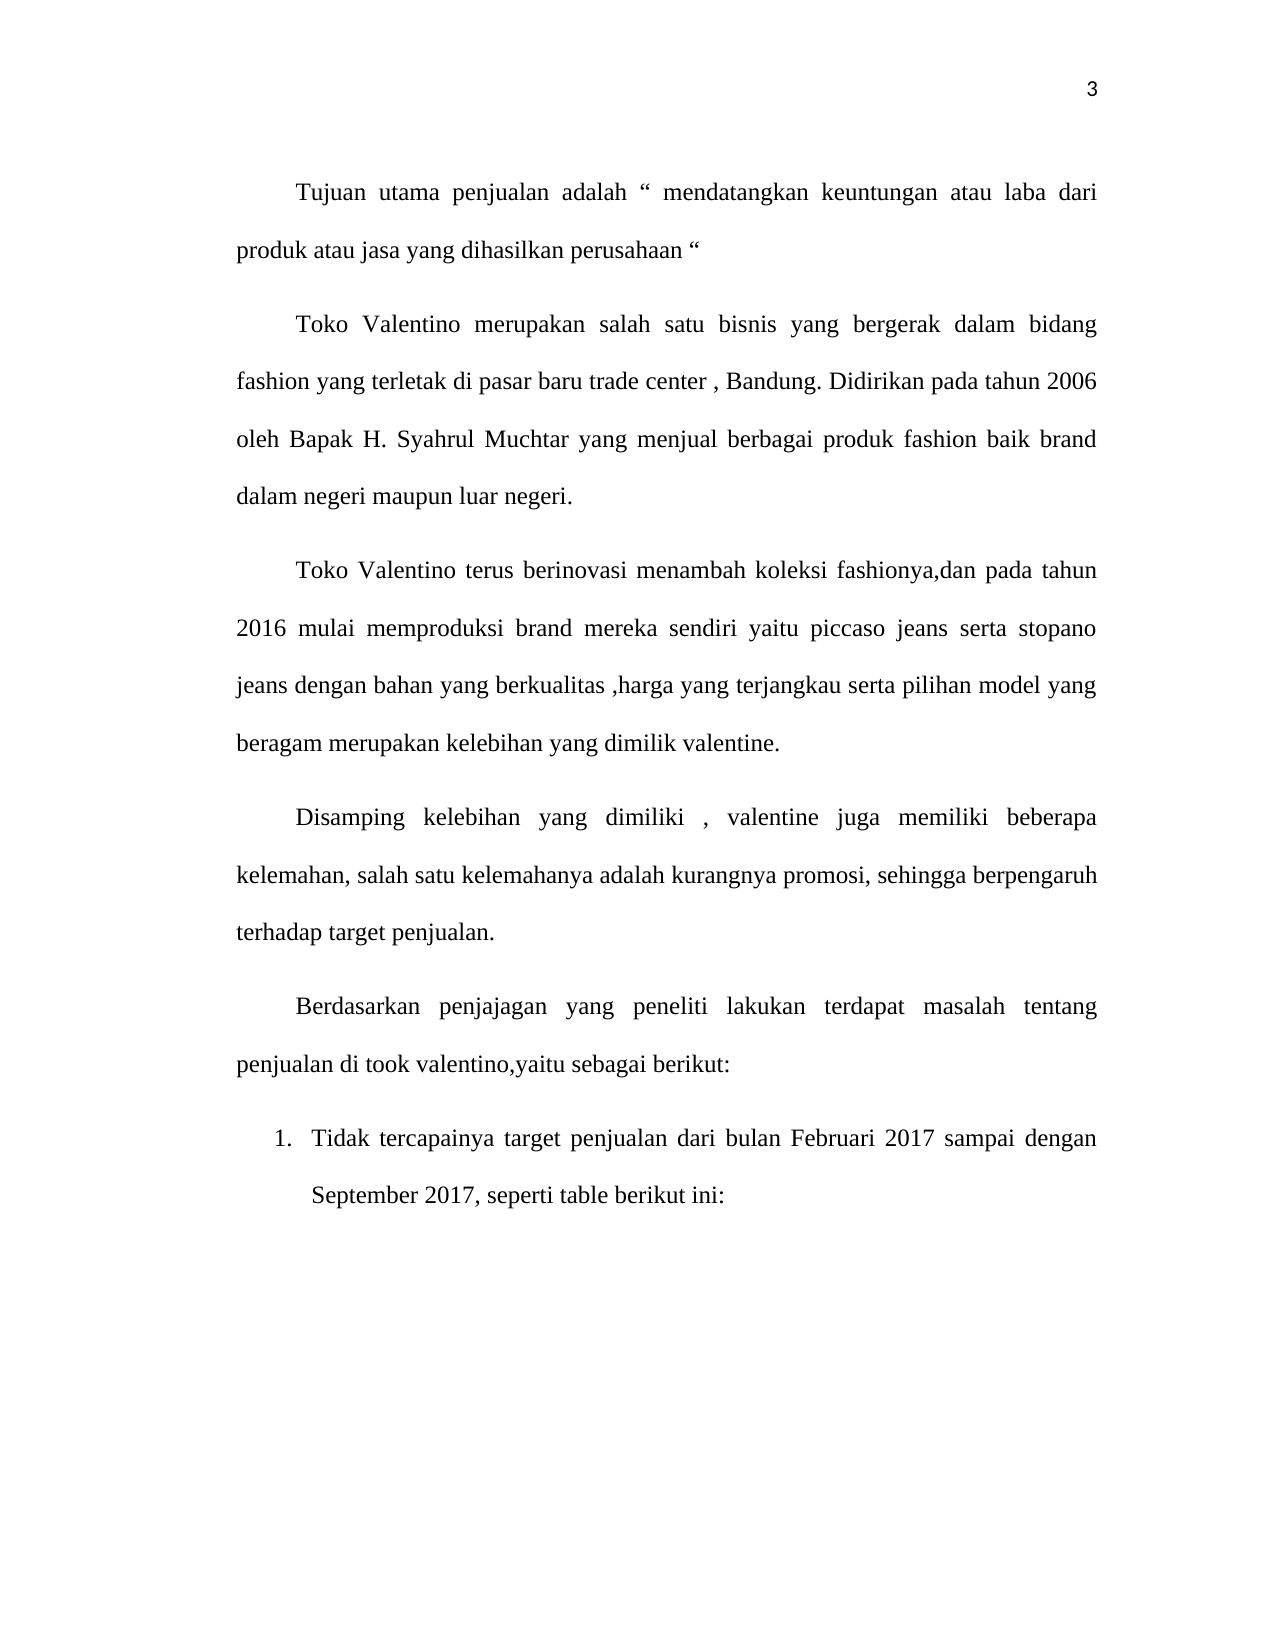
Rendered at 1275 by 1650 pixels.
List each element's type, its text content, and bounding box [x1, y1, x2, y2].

text Toko Valentino terus berinovasi menambah koleksi fashionya,dan pada tahun 2016 mulai memproduksi brand mereka sendiri yaitu piccaso jeans serta stopano jeans dengan bahan yang berkualitas ,harga yang terjangkau serta pilihan model yang beragam merupakan kelebihan yang dimilik valentine. [236, 556, 1098, 757]
text Toko Valentino merupakan salah satu bisnis yang bergerak dalam bidang fashion yang terletak di pasar baru trade center , Bandung. Didirikan pada tahun 2006 oleh Bapak H. Syahrul Muchtar yang menjual berbagai produk fashion baik brand dalam negeri maupun luar negeri. [236, 309, 1098, 510]
list Tidak tercapainya target penjualan dari bulan Februari 2017 sampai dengan September 2017, seperti table berikut ini: [274, 1123, 1098, 1209]
text Tujuan utama penjualan adalah “ mendatangkan keuntungan atau laba dari produk atau jasa yang dihasilkan perusahaan “ [236, 177, 1098, 263]
text Disamping kelebihan yang dimiliki , valentine juga memiliki beberapa kelemahan, salah satu kelemahanya adalah kurangnya promosi, sehingga berpengaruh terhadap target penjualan. [236, 802, 1098, 946]
text Berdasarkan penjajagan yang peneliti lakukan terdapat masalah tentang penjualan di took valentino,yaitu sebagai berikut: [236, 991, 1098, 1078]
